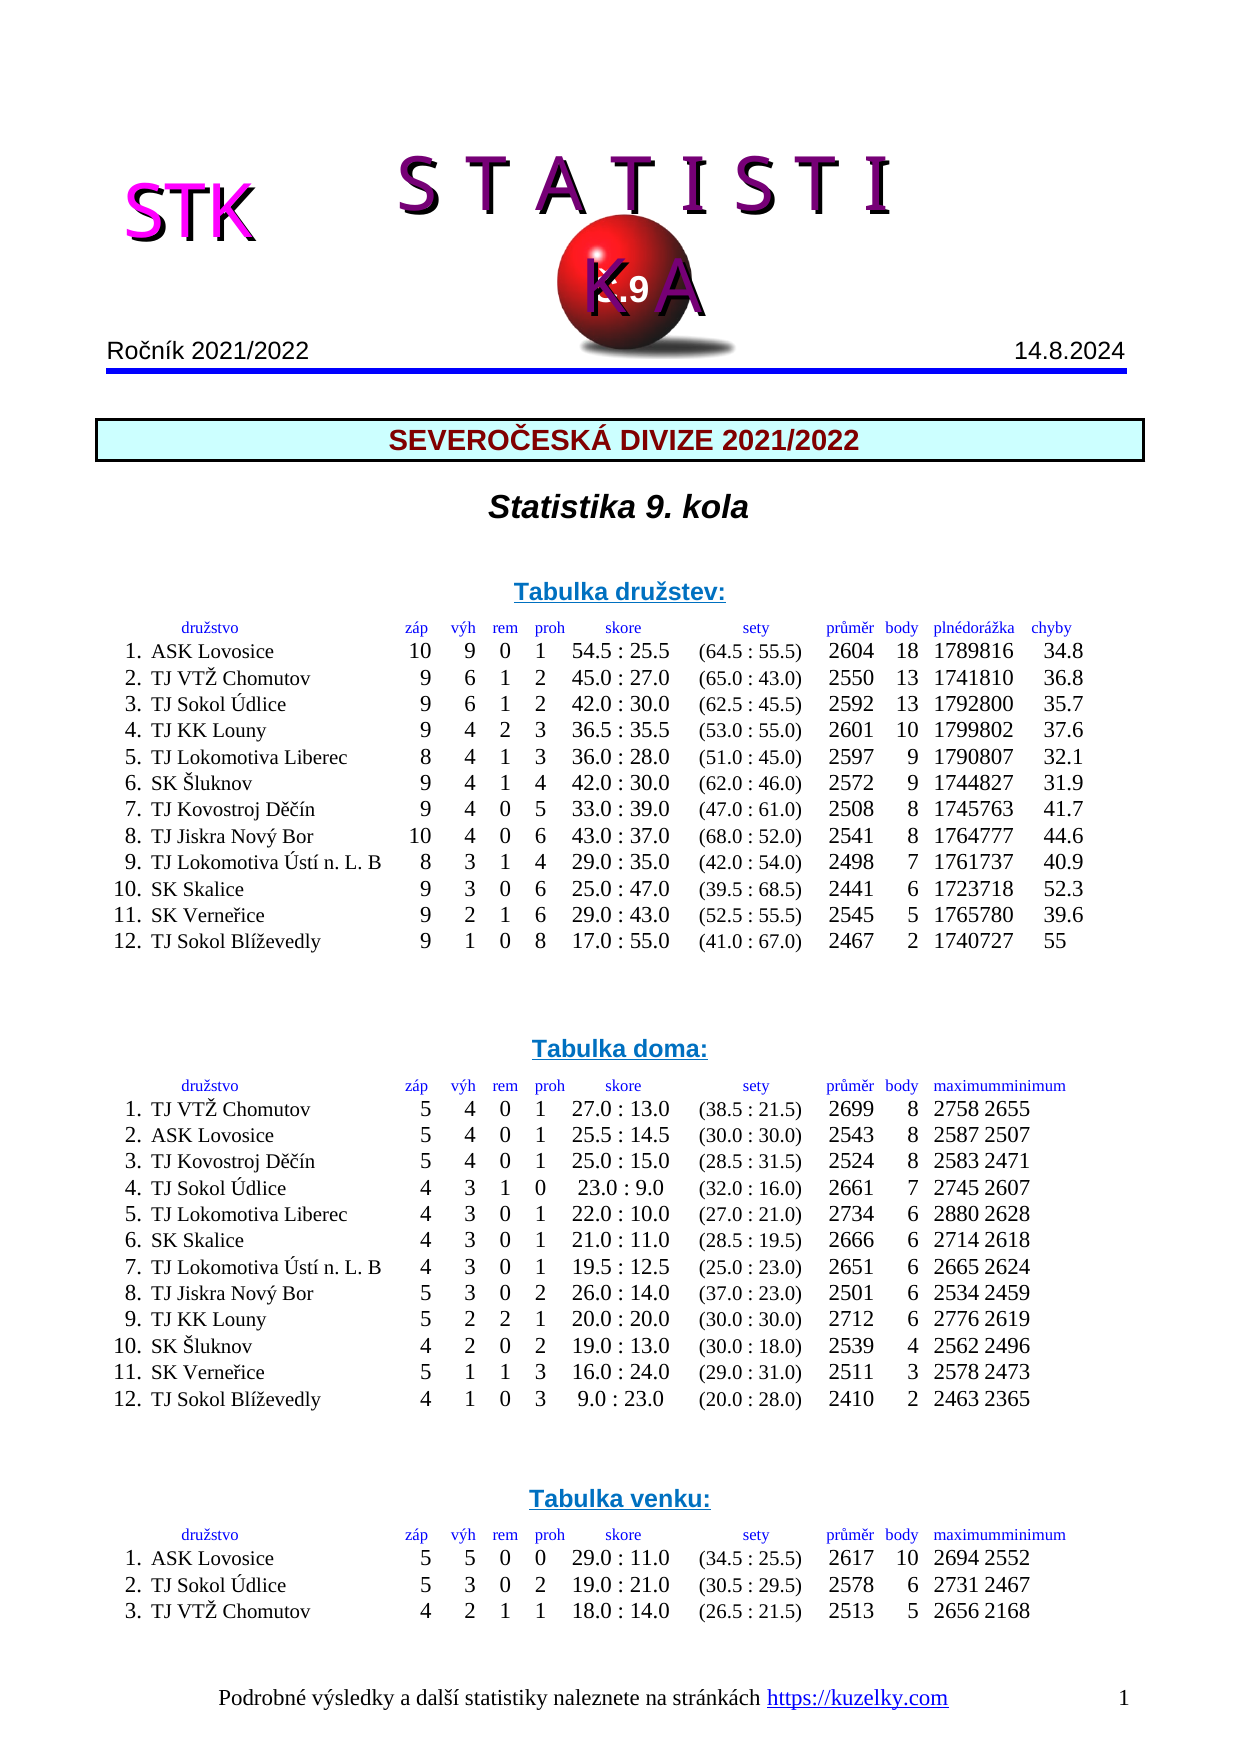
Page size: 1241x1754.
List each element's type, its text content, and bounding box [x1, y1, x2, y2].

text družstvo záp výh rem proh skore sety průměr body maximum minimum [106, 1525, 1134, 1544]
text 2. TJ VTŽ Chomutov 9 6 1 2 45.0 : 27.0 (65.0 : 43.0) 2550 13 1741 810 36.8 [106, 664, 1134, 690]
text 4. TJ Sokol Údlice 4 3 1 0 23.0 : 9.0 (32.0 : 16.0) 2661 7 2745 2607 [106, 1174, 1134, 1200]
text 5. TJ Lokomotiva Liberec 4 3 0 1 22.0 : 10.0 (27.0 : 21.0) 2734 6 2880 2628 [106, 1200, 1134, 1226]
text Statistika 9. kola [106, 487, 1134, 526]
text 9. TJ Lokomotiva Ústí n. L. B 8 3 1 4 29.0 : 35.0 (42.0 : 54.0) 2498 7 1761 737 40.9 [106, 848, 1134, 874]
text 1. ASK Lovosice 10 9 0 1 54.5 : 25.5 (64.5 : 55.5) 2604 18 1789 816 34.8 [106, 637, 1134, 664]
text 1. TJ VTŽ Chomutov 5 4 0 1 27.0 : 13.0 (38.5 : 21.5) 2699 8 2758 2655 [106, 1095, 1134, 1121]
subtitle Severočeská divize 2021/2022 [98, 421, 1142, 459]
text 4. TJ KK Louny 9 4 2 3 36.5 : 35.5 (53.0 : 55.0) 2601 10 1799 802 37.6 [106, 716, 1134, 743]
text 10. SK Skalice 9 3 0 6 25.0 : 47.0 (39.5 : 68.5) 2441 6 1723 718 52.3 [106, 874, 1134, 901]
text 3. TJ Kovostroj Děčín 5 4 0 1 25.0 : 15.0 (28.5 : 31.5) 2524 8 2583 2471 [106, 1147, 1134, 1174]
text 7. TJ Kovostroj Děčín 9 4 0 5 33.0 : 39.0 (47.0 : 61.0) 2508 8 1745 763 41.7 [106, 796, 1134, 822]
text 1. ASK Lovosice 5 5 0 0 29.0 : 11.0 (34.5 : 25.5) 2617 10 2694 2552 [106, 1544, 1134, 1571]
text 5. TJ Lokomotiva Liberec 8 4 1 3 36.0 : 28.0 (51.0 : 45.0) 2597 9 1790 807 32.1 [106, 743, 1134, 769]
text 11. SK Verneřice 9 2 1 6 29.0 : 43.0 (52.5 : 55.5) 2545 5 1765 780 39.6 [106, 901, 1134, 927]
text 7. TJ Lokomotiva Ústí n. L. B 4 3 0 1 19.5 : 12.5 (25.0 : 23.0) 2651 6 2665 2624 [106, 1253, 1134, 1279]
text Tabulka venku: [94, 1484, 1145, 1513]
text 2. ASK Lovosice 5 4 0 1 25.5 : 14.5 (30.0 : 30.0) 2543 8 2587 2507 [106, 1121, 1134, 1147]
text Č.9 [106, 267, 587, 310]
text 3. TJ VTŽ Chomutov 4 2 1 1 18.0 : 14.0 (26.5 : 21.5) 2513 5 2656 2168 [106, 1597, 1134, 1623]
text 8. TJ Jiskra Nový Bor 5 3 0 2 26.0 : 14.0 (37.0 : 23.0) 2501 6 2534 2459 [106, 1279, 1134, 1306]
text Č.9 [609, 267, 671, 310]
text 10. SK Šluknov 4 2 0 2 19.0 : 13.0 (30.0 : 18.0) 2539 4 2562 2496 [106, 1332, 1134, 1358]
text 3. TJ Sokol Údlice 9 6 1 2 42.0 : 30.0 (62.5 : 45.5) 2592 13 1792 800 35.7 [106, 690, 1134, 716]
text 12. TJ Sokol Blíževedly 9 1 0 8 17.0 : 55.0 (41.0 : 67.0) 2467 2 1740 727 55 [106, 927, 1134, 954]
text družstvo záp výh rem proh skore sety průměr body plné dorážka chyby [106, 618, 1134, 637]
text družstvo záp výh rem proh skore sety průměr body maximum minimum [106, 1076, 1134, 1095]
text 6. SK Skalice 4 3 0 1 21.0 : 11.0 (28.5 : 19.5) 2666 6 2714 2618 [106, 1226, 1134, 1253]
text Tabulka družstev: [94, 577, 1145, 606]
text 8. TJ Jiskra Nový Bor 10 4 0 6 43.0 : 37.0 (68.0 : 52.0) 2541 8 1764 777 44.6 [106, 822, 1134, 848]
text 9. TJ KK Louny 5 2 2 1 20.0 : 20.0 (30.0 : 30.0) 2712 6 2776 2619 [106, 1306, 1134, 1332]
text Tabulka doma: [94, 1034, 1145, 1063]
text 11. SK Verneřice 5 1 1 3 16.0 : 24.0 (29.0 : 31.0) 2511 3 2578 2473 [106, 1358, 1134, 1384]
text Č.9 [687, 267, 1134, 310]
text 6. SK Šluknov 9 4 1 4 42.0 : 30.0 (62.0 : 46.0) 2572 9 1744 827 31.9 [106, 769, 1134, 796]
text Ročník 2021/2022 14.8.2024 [106, 336, 1134, 365]
text 12. TJ Sokol Blíževedly 4 1 0 3 9.0 : 23.0 (20.0 : 28.0) 2410 2 2463 2365 [106, 1384, 1134, 1411]
text 2. TJ Sokol Údlice 5 3 0 2 19.0 : 21.0 (30.5 : 29.5) 2578 6 2731 2467 [106, 1571, 1134, 1597]
